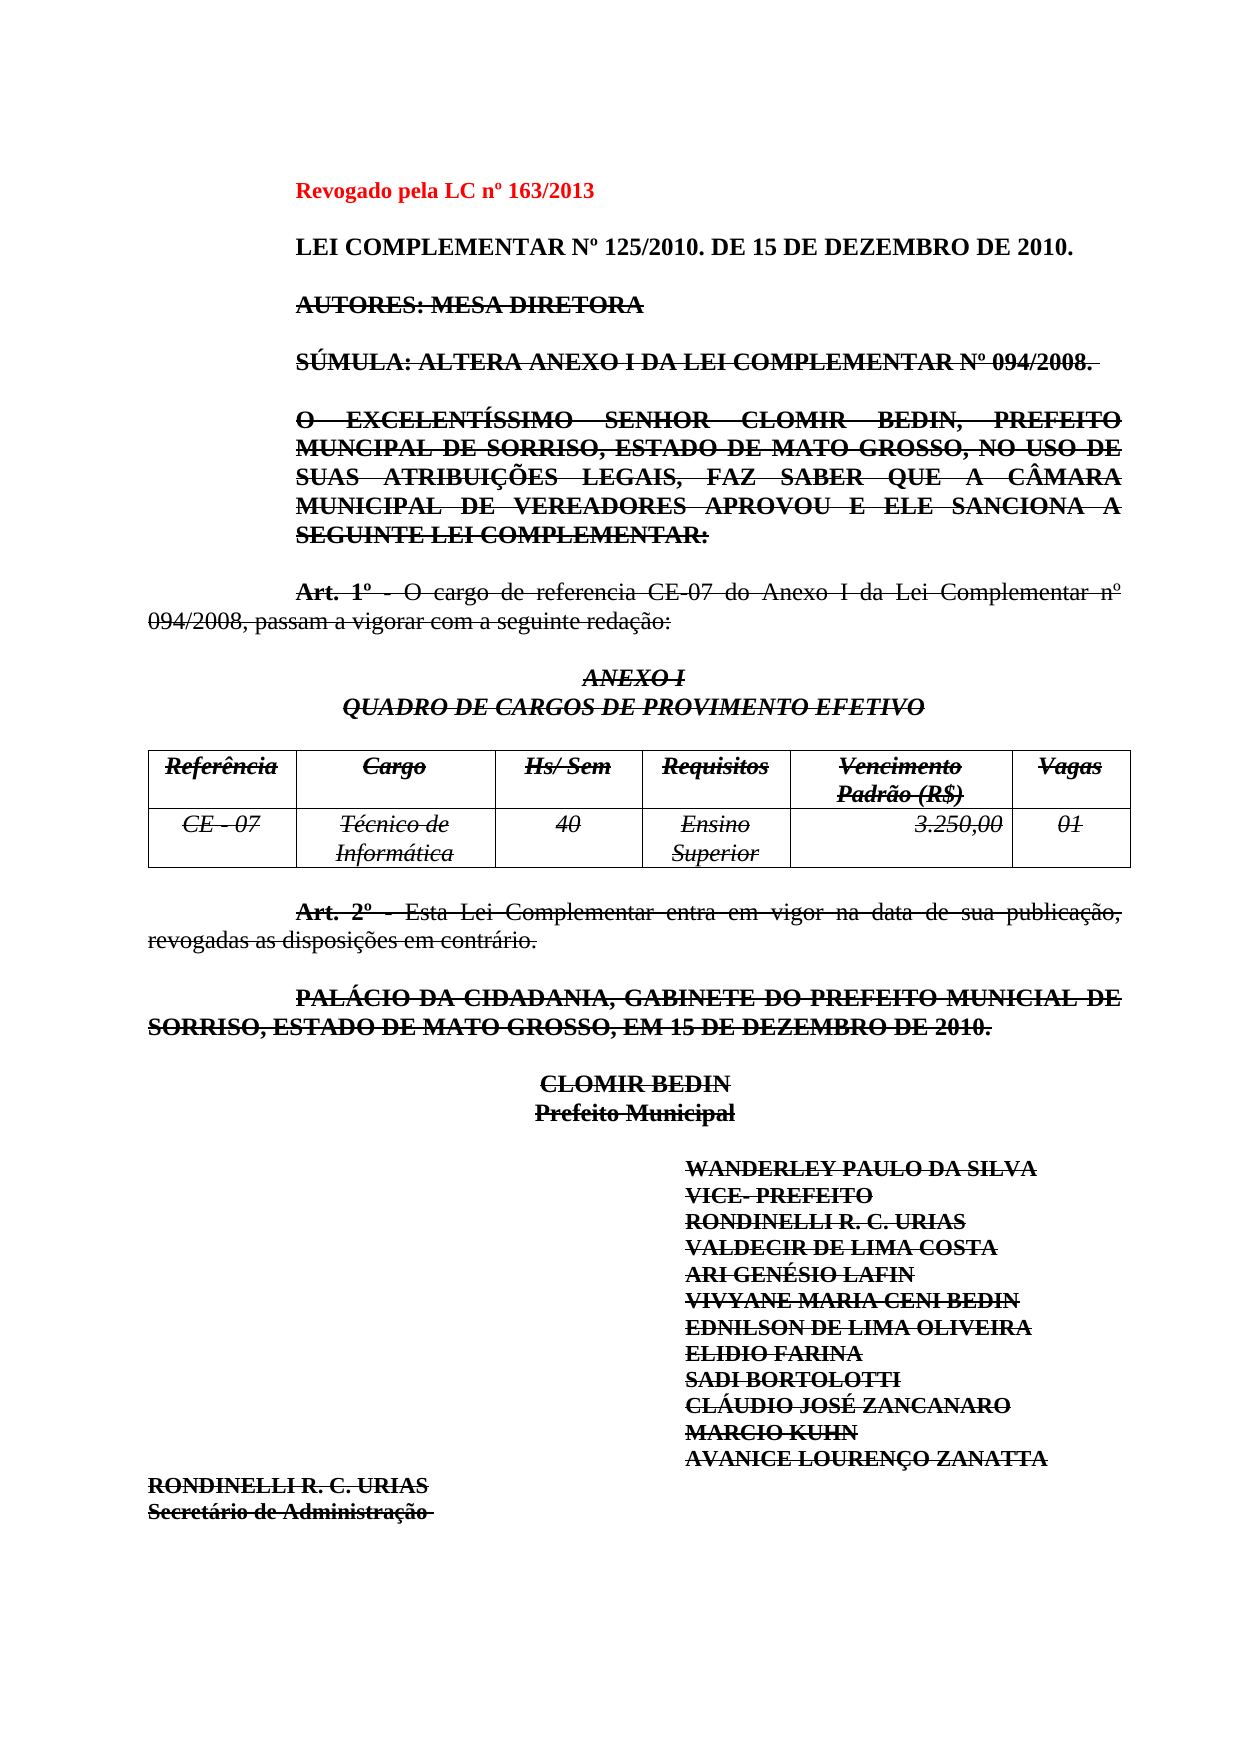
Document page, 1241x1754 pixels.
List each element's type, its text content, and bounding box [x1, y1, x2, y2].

text Art. 2º - Esta Lei Complementar entra em vigor na data de sua publicação, revogadas as disposições em contrário. [148, 897, 1122, 954]
text CLÁUDIO JOSÉ ZANCANARO [685, 1393, 1122, 1419]
text EDNILSON DE LIMA OLIVEIRA [685, 1313, 1122, 1340]
text O EXCELENTÍSSIMO SENHOR CLOMIR BEDIN, PREFEITO MUNCIPAL DE SORRISO, ESTADO DE MATO GROSSO, NO USO DE SUAS ATRIBUIÇÕES LEGAIS, FAZ SABER QUE A CÂMARA MUNICIPAL DE VEREADORES APROVOU E ELE SANCIONA A SEGUINTE LEI COMPLEMENTAR: [295, 451, 1122, 478]
text AUTORES: MESA DIRETORA [295, 290, 1122, 318]
text PALÁCIO DA CIDADANIA, GABINETE DO PREFEITO MUNICIAL DE SORRISO, ESTADO DE MATO GROSSO, EM 15 DE DEZEMBRO DE 2010. [148, 983, 1122, 1040]
text WANDERLEY PAULO DA SILVA [685, 1155, 1122, 1182]
table_header Hs/ Sem [496, 751, 642, 808]
text SADI BORTOLOTTI [685, 1366, 1122, 1393]
table_cell 01 [1013, 809, 1130, 867]
text AVANICE LOURENÇO ZANATTA [685, 1445, 1122, 1472]
text ANEXO I [148, 663, 1122, 692]
text O EXCELENTÍSSIMO SENHOR CLOMIR BEDIN, PREFEITO MUNCIPAL DE SORRISO, ESTADO DE MATO GROSSO, NO USO DE SUAS ATRIBUIÇÕES LEGAIS, FAZ SABER QUE A CÂMARA MUNICIPAL DE VEREADORES APROVOU E ELE SANCIONA A SEGUINTE LEI COMPLEMENTAR: [295, 479, 1122, 507]
text MARCIO KUHN [685, 1419, 1122, 1445]
text RONDINELLI R. C. URIAS [148, 1472, 1122, 1498]
text ARI GENÉSIO LAFIN [685, 1261, 1122, 1287]
table_header Vagas [1013, 751, 1130, 808]
table_header Referência [149, 751, 296, 808]
text CLOMIR BEDIN [148, 1069, 1122, 1098]
subtitle LEI COMPLEMENTAR Nº 125/2010. DE 15 DE DEZEMBRO DE 2010. [295, 232, 1122, 261]
text Prefeito Municipal [148, 1098, 1122, 1127]
text Revogado pela LC nº 163/2013 [295, 177, 1122, 203]
table_cell 40 [496, 809, 642, 867]
text VALDECIR DE LIMA COSTA [685, 1234, 1122, 1261]
table_cell 3.250,00 [791, 809, 1012, 867]
text RONDINELLI R. C. URIAS [685, 1208, 1122, 1234]
table_cell Técnico de Informática [297, 809, 495, 867]
text Secretário de Administração [148, 1498, 1122, 1524]
text VICE- PREFEITO [685, 1182, 1122, 1208]
table_cell Ensino Superior [643, 809, 790, 867]
text O EXCELENTÍSSIMO SENHOR CLOMIR BEDIN, PREFEITO MUNCIPAL DE SORRISO, ESTADO DE MATO GROSSO, NO USO DE SUAS ATRIBUIÇÕES LEGAIS, FAZ SABER QUE A CÂMARA MUNICIPAL DE VEREADORES APROVOU E ELE SANCIONA A SEGUINTE LEI COMPLEMENTAR: [295, 508, 1122, 548]
table_header Cargo [297, 751, 495, 808]
text SÚMULA: ALTERA ANEXO I DA LEI COMPLEMENTAR Nº 094/2008. [295, 347, 1122, 376]
text QUADRO DE CARGOS DE PROVIMENTO EFETIVO [148, 692, 1122, 721]
table_header Requisitos [643, 751, 790, 808]
text ELIDIO FARINA [685, 1340, 1122, 1366]
text VIVYANE MARIA CENI BEDIN [685, 1287, 1122, 1313]
text Art. 1º - O cargo de referencia CE-07 do Anexo I da Lei Complementar nº 094/2008, passam a vigorar com a seguinte redação: [148, 577, 1122, 635]
table_cell CE - 07 [149, 809, 296, 867]
table_header Vencimento Padrão (R$) [791, 751, 1012, 808]
text O EXCELENTÍSSIMO SENHOR CLOMIR BEDIN, PREFEITO MUNCIPAL DE SORRISO, ESTADO DE MATO GROSSO, NO USO DE SUAS ATRIBUIÇÕES LEGAIS, FAZ SABER QUE A CÂMARA MUNICIPAL DE VEREADORES APROVOU E ELE SANCIONA A SEGUINTE LEI COMPLEMENTAR: [295, 421, 1122, 449]
